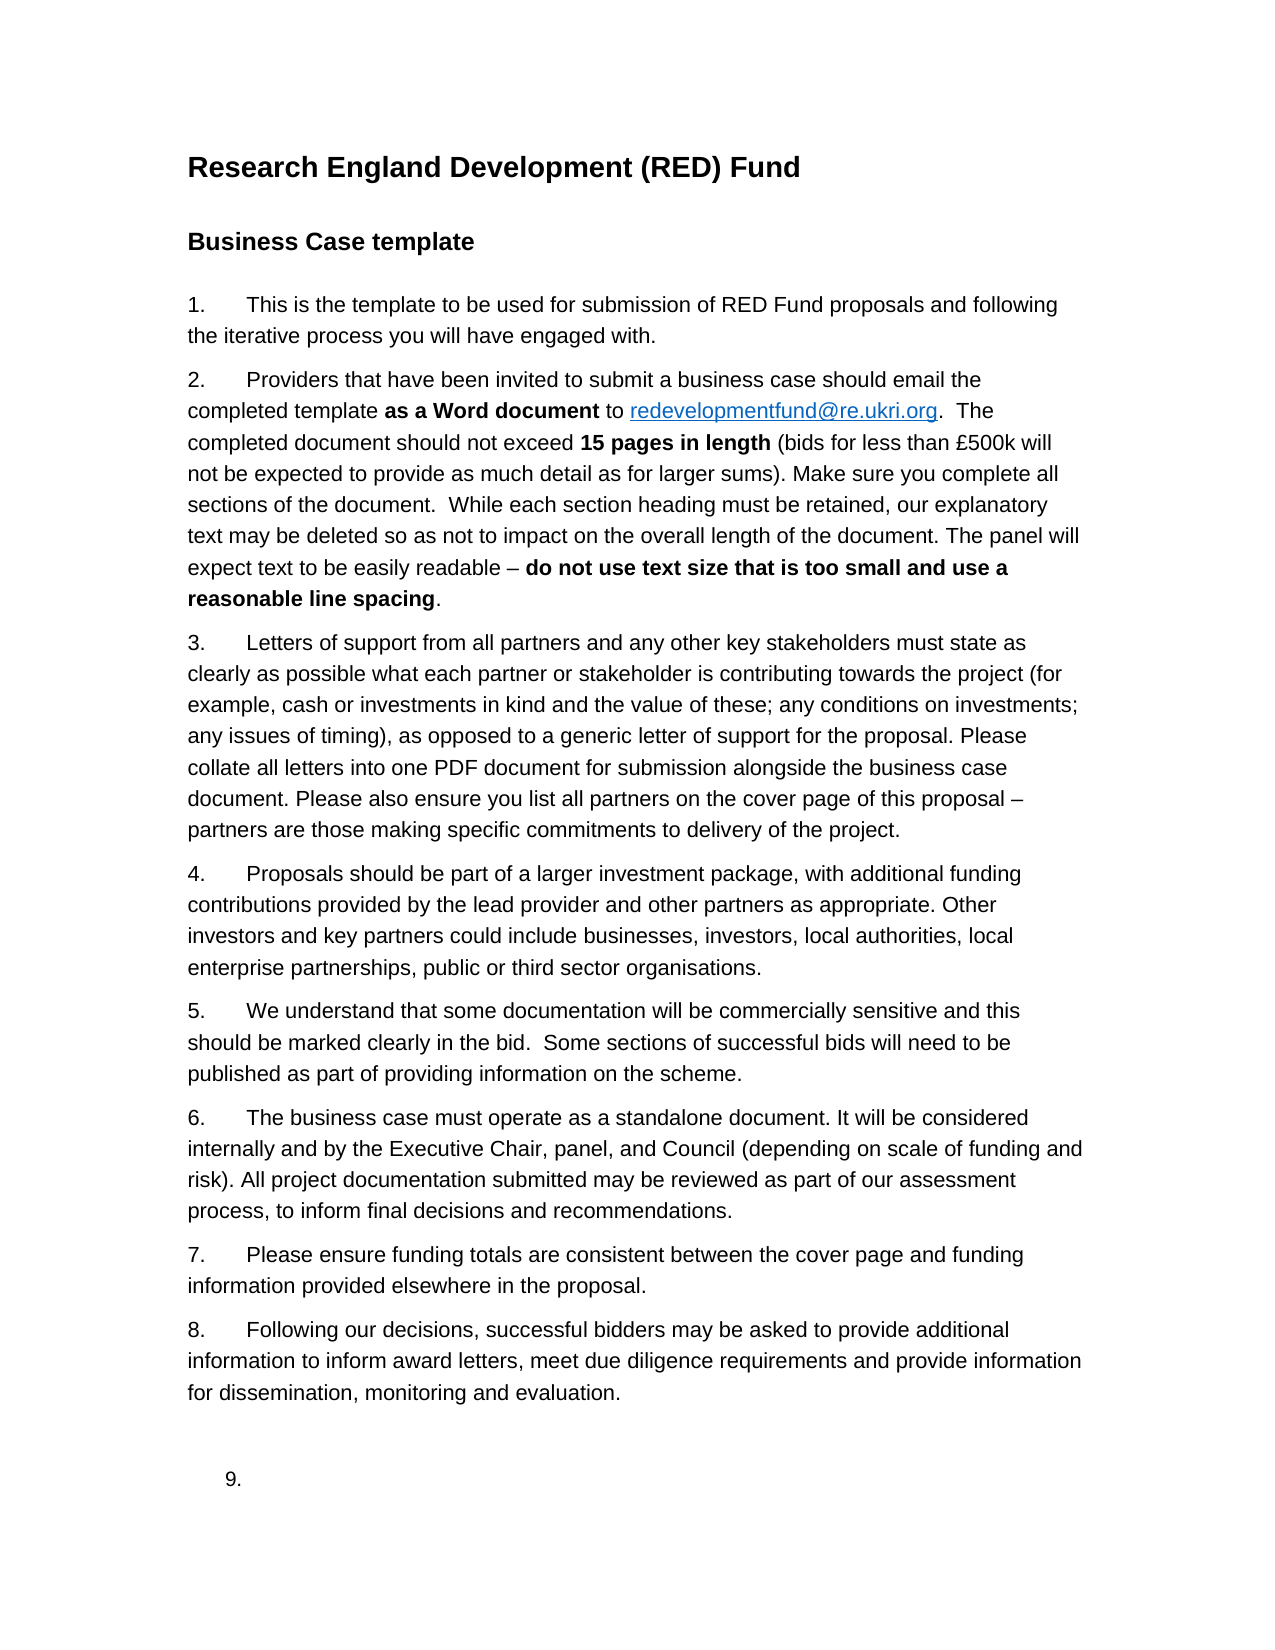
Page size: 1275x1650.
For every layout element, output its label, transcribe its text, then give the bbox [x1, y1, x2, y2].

list The business case must operate as a standalone document. It will be considered internally and by the Executive Chair, panel, and Council (depending on scale of funding and risk). All project documentation submitted may be reviewed as part of our assessment process, to inform final decisions and recommendations. [187, 1098, 1088, 1223]
list This is the template to be used for submission of RED Fund proposals and following the iterative process you will have engaged with. [187, 286, 1088, 348]
list We understand that some documentation will be commercially sensitive and this should be marked clearly in the bid. Some sections of successful bids will need to be published as part of providing information on the scheme. [187, 992, 1088, 1086]
list Following our decisions, successful bidders may be asked to provide additional information to inform award letters, meet due diligence requirements and provide information for dissemination, monitoring and evaluation. [187, 1311, 1088, 1405]
text Business Case template [187, 226, 1088, 256]
list Please ensure funding totals are consistent between the cover page and funding information provided elsewhere in the proposal. [187, 1236, 1088, 1298]
list Proposals should be part of a larger investment package, with additional funding contributions provided by the lead provider and other partners as appropriate. Other investors and key partners could include businesses, investors, local authorities, local enterprise partnerships, public or third sector organisations. [187, 855, 1088, 980]
list Providers that have been invited to submit a business case should email the completed template as a Word document to redevelopmentfund@re.ukri.org. The completed document should not exceed 15 pages in length (bids for less than £500k will not be expected to provide as much detail as for larger sums). Make sure you complete all sections of the document. While each section heading must be retained, our explanatory text may be deleted so as not to impact on the overall length of the document. The panel will expect text to be easily readable – do not use text size that is too small and use a reasonable line spacing. [187, 361, 1088, 611]
list Letters of support from all partners and any other key stakeholders must state as clearly as possible what each partner or stakeholder is contributing towards the project (for example, cash or investments in kind and the value of these; any conditions on investments; any issues of timing), as opposed to a generic letter of support for the proposal. Please collate all letters into one PDF document for submission alongside the business case document. Please also ensure you list all partners on the cover page of this proposal – partners are those making specific commitments to delivery of the project. [187, 623, 1088, 842]
subtitle Research England Development (RED) Fund [187, 150, 1088, 183]
